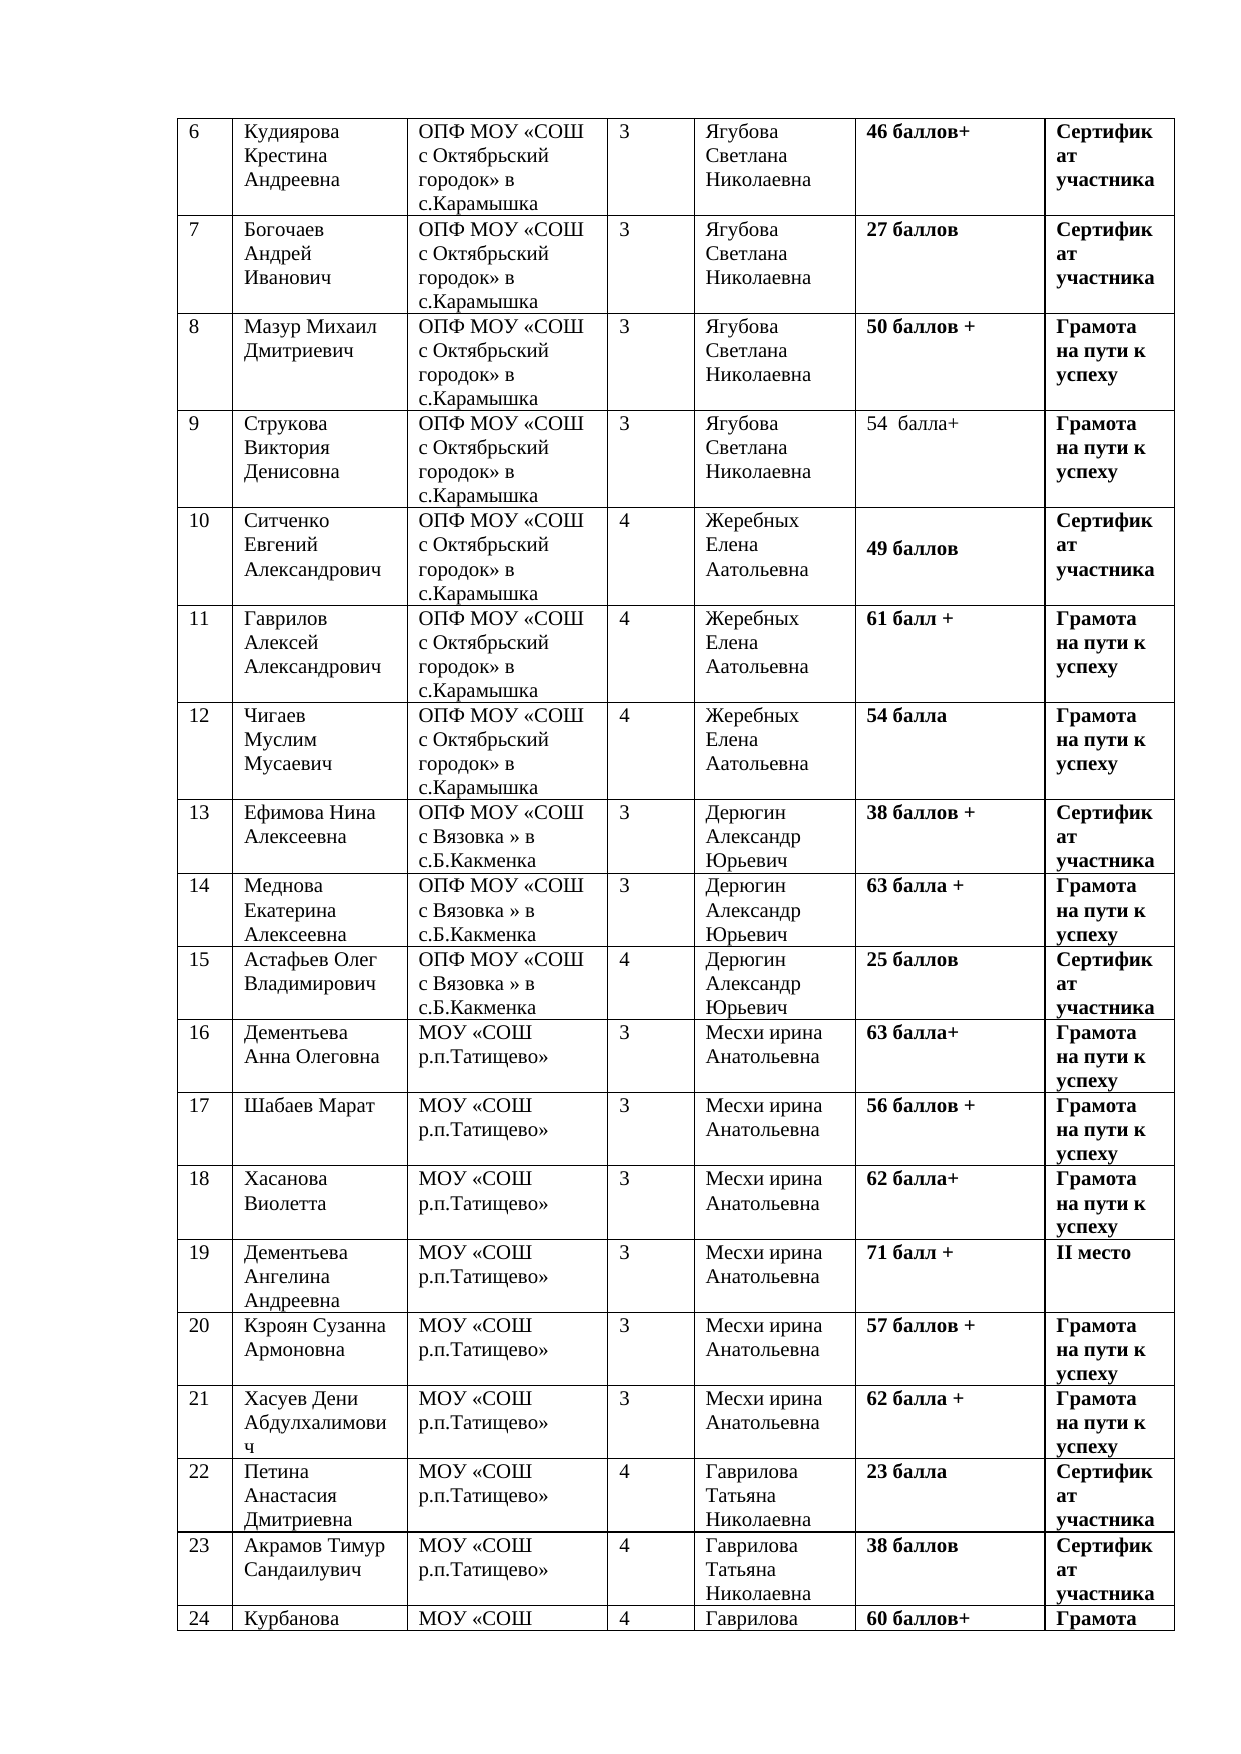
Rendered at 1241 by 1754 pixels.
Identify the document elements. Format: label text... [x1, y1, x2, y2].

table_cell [408, 119, 607, 215]
table_cell 4 [608, 703, 694, 799]
table_cell 7 [178, 216, 232, 313]
table_cell 54 балла+ [856, 411, 1044, 507]
table_cell 25 баллов [856, 947, 1044, 1019]
table_cell Ягубова Светлана Николаевна [695, 314, 855, 410]
table_cell 3 [608, 1093, 694, 1165]
table_cell ОПФ МОУ «СОШ с Вязовка » в с.Б.Какменка [408, 947, 607, 1019]
table_cell 62 балла + [856, 1386, 1044, 1458]
table_cell Грамота на пути к успеху [1046, 1386, 1174, 1458]
table_cell Петина Анастасия Дмитриевна [233, 1459, 407, 1531]
table_cell Кудиярова Крестина Андреевна [233, 119, 407, 215]
table_cell Чигаев Муслим Мусаевич [233, 703, 407, 799]
table_cell Дерюгин Александр Юрьевич [695, 947, 855, 1019]
table_cell ОПФ МОУ «СОШ с Октябрьский городок» в с.Карамышка [408, 703, 607, 799]
table_cell 19 [178, 1240, 232, 1312]
table_cell 71 балл + [856, 1240, 1044, 1312]
table_cell Акрамов Тимур Сандаилувич [233, 1533, 407, 1605]
table_cell Дементьева Анна Олеговна [233, 1020, 407, 1092]
table_cell 23 [178, 1533, 232, 1605]
table_cell Грамота на пути к успеху [1046, 411, 1174, 507]
table_cell 23 балла [856, 1459, 1044, 1531]
table_cell Грамота на пути к успеху [1046, 874, 1174, 946]
table_cell Жеребных Елена Аатольевна [695, 606, 855, 702]
table_cell МОУ «СОШ р.п.Татищево» [408, 1386, 607, 1458]
table_cell Месхи ирина Анатольевна [695, 1313, 855, 1385]
table_cell 8 [178, 314, 232, 410]
table_cell Ситченко Евгений Александрович [233, 508, 407, 604]
table_cell МОУ «СОШ р.п.Татищево» [408, 1313, 607, 1385]
table_cell Сертификат участника [1046, 947, 1174, 1019]
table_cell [408, 216, 607, 313]
table_cell Месхи ирина Анатольевна [695, 1020, 855, 1092]
table_cell 3 [608, 216, 694, 313]
table_cell 20 [178, 1313, 232, 1385]
table_cell Грамота на пути к успеху [1046, 1166, 1174, 1238]
table_cell 54 балла [856, 703, 1044, 799]
table_cell 61 балл + [856, 606, 1044, 702]
table_cell 46 баллов+ [856, 119, 1044, 215]
table_cell Кзроян Сузанна Армоновна [233, 1313, 407, 1385]
table_cell 49 баллов [856, 508, 1044, 604]
table_cell ОПФ МОУ «СОШ с Вязовка » в с.Б.Какменка [408, 800, 607, 872]
table_cell 4 [608, 947, 694, 1019]
table_cell Астафьев Олег Владимирович [233, 947, 407, 1019]
table_cell Шабаев Марат [233, 1093, 407, 1165]
table_cell 18 [178, 1166, 232, 1238]
table_cell 4 [608, 606, 694, 702]
table_cell 63 балла + [856, 874, 1044, 946]
table_cell 17 [178, 1093, 232, 1165]
table_cell ОПФ МОУ «СОШ с Октябрьский городок» в с.Карамышка [408, 606, 607, 702]
table_cell ОПФ МОУ «СОШ с Октябрьский городок» в с.Карамышка [408, 508, 607, 604]
table_cell Богочаев Андрей Иванович [233, 216, 407, 313]
table_cell Сертификат участника [1046, 508, 1174, 604]
table_cell 3 [608, 1313, 694, 1385]
table_cell 13 [178, 800, 232, 872]
table_cell 4 [608, 1606, 694, 1630]
table_cell Дерюгин Александр Юрьевич [695, 874, 855, 946]
table_cell 3 [608, 314, 694, 410]
table_cell 3 [608, 1166, 694, 1238]
table_cell ОПФ МОУ «СОШ с Вязовка » в с.Б.Какменка [408, 874, 607, 946]
table_cell 50 баллов + [856, 314, 1044, 410]
table_cell Ягубова Светлана Николаевна [695, 411, 855, 507]
table_cell Сертификат участника [1046, 800, 1174, 872]
table_cell Гаврилов Алексей Александрович [233, 606, 407, 702]
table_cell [408, 1606, 607, 1630]
table_cell Сертификат участника [1046, 1533, 1174, 1605]
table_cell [233, 1606, 407, 1630]
table_cell 15 [178, 947, 232, 1019]
table_cell 4 [608, 508, 694, 604]
table_cell 14 [178, 874, 232, 946]
table_cell 3 [608, 119, 694, 215]
table_cell 10 [178, 508, 232, 604]
table_cell Жеребных Елена Аатольевна [695, 703, 855, 799]
table_cell 4 [608, 1533, 694, 1605]
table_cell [1046, 119, 1174, 215]
table_cell Месхи ирина Анатольевна [695, 1166, 855, 1238]
table_cell ОПФ МОУ «СОШ с Октябрьский городок» в с.Карамышка [408, 314, 607, 410]
table_cell МОУ «СОШ р.п.Татищево» [408, 1459, 607, 1531]
table_cell Грамота на пути к успеху [1046, 703, 1174, 799]
table_cell Хасанова Виолетта [233, 1166, 407, 1238]
table_cell 6 [178, 119, 232, 215]
table_cell Дерюгин Александр Юрьевич [695, 800, 855, 872]
table_cell 57 баллов + [856, 1313, 1044, 1385]
table_cell 12 [178, 703, 232, 799]
table_cell Струкова Виктория Денисовна [233, 411, 407, 507]
table_cell Месхи ирина Анатольевна [695, 1093, 855, 1165]
table_cell 16 [178, 1020, 232, 1092]
table_cell ОПФ МОУ «СОШ с Октябрьский городок» в с.Карамышка [408, 411, 607, 507]
table_cell Грамота на пути к успеху [1046, 1093, 1174, 1165]
table_cell МОУ «СОШ р.п.Татищево» [408, 1020, 607, 1092]
table_cell 56 баллов + [856, 1093, 1044, 1165]
table_cell 27 баллов [856, 216, 1044, 313]
table_cell 11 [178, 606, 232, 702]
table_cell Грамота на пути к успеху [1046, 606, 1174, 702]
table_cell 24 [178, 1606, 232, 1630]
table_cell Меднова Екатерина Алексеевна [233, 874, 407, 946]
table_cell 4 [608, 1459, 694, 1531]
table_cell Сертификат участника [1046, 216, 1174, 313]
table_cell 60 баллов+ [856, 1606, 1044, 1630]
table_cell 3 [608, 411, 694, 507]
table_cell Мазур Михаил Дмитриевич [233, 314, 407, 410]
table_cell МОУ «СОШ р.п.Татищево» [408, 1533, 607, 1605]
table_cell Ягубова Светлана Николаевна [695, 216, 855, 313]
table_cell 22 [178, 1459, 232, 1531]
table_cell 3 [608, 800, 694, 872]
table_cell МОУ «СОШ р.п.Татищево» [408, 1093, 607, 1165]
table_cell МОУ «СОШ р.п.Татищево» [408, 1166, 607, 1238]
table_cell Гаврилова Татьяна Николаевна [695, 1459, 855, 1531]
table_cell Гаврилова Татьяна Николаевна [695, 1533, 855, 1605]
table_cell 38 баллов [856, 1533, 1044, 1605]
table_cell Месхи ирина Анатольевна [695, 1386, 855, 1458]
table_cell Грамота на пути к успеху [1046, 314, 1174, 410]
table_cell Сертификат участника [1046, 1459, 1174, 1531]
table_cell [695, 1606, 855, 1630]
table_cell Месхи ирина Анатольевна [695, 1240, 855, 1312]
table_cell 3 [608, 1240, 694, 1312]
table_cell Грамота на пути к успеху [1046, 1313, 1174, 1385]
table_cell 21 [178, 1386, 232, 1458]
table_cell 9 [178, 411, 232, 507]
table_cell Дементьева Ангелина Андреевна [233, 1240, 407, 1312]
table_cell 38 баллов + [856, 800, 1044, 872]
table_cell 3 [608, 874, 694, 946]
table_cell 3 [608, 1020, 694, 1092]
table_cell 3 [608, 1386, 694, 1458]
table_cell МОУ «СОШ р.п.Татищево» [408, 1240, 607, 1312]
table_cell Хасуев Дени Абдулхалимович [233, 1386, 407, 1458]
table_cell Грамота на пути к успеху [1046, 1020, 1174, 1092]
table_cell 62 балла+ [856, 1166, 1044, 1238]
table_cell II место [1046, 1240, 1174, 1312]
table_cell Жеребных Елена Аатольевна [695, 508, 855, 604]
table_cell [695, 119, 855, 215]
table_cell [1046, 1606, 1174, 1630]
table_cell Ефимова Нина Алексеевна [233, 800, 407, 872]
table_cell 63 балла+ [856, 1020, 1044, 1092]
